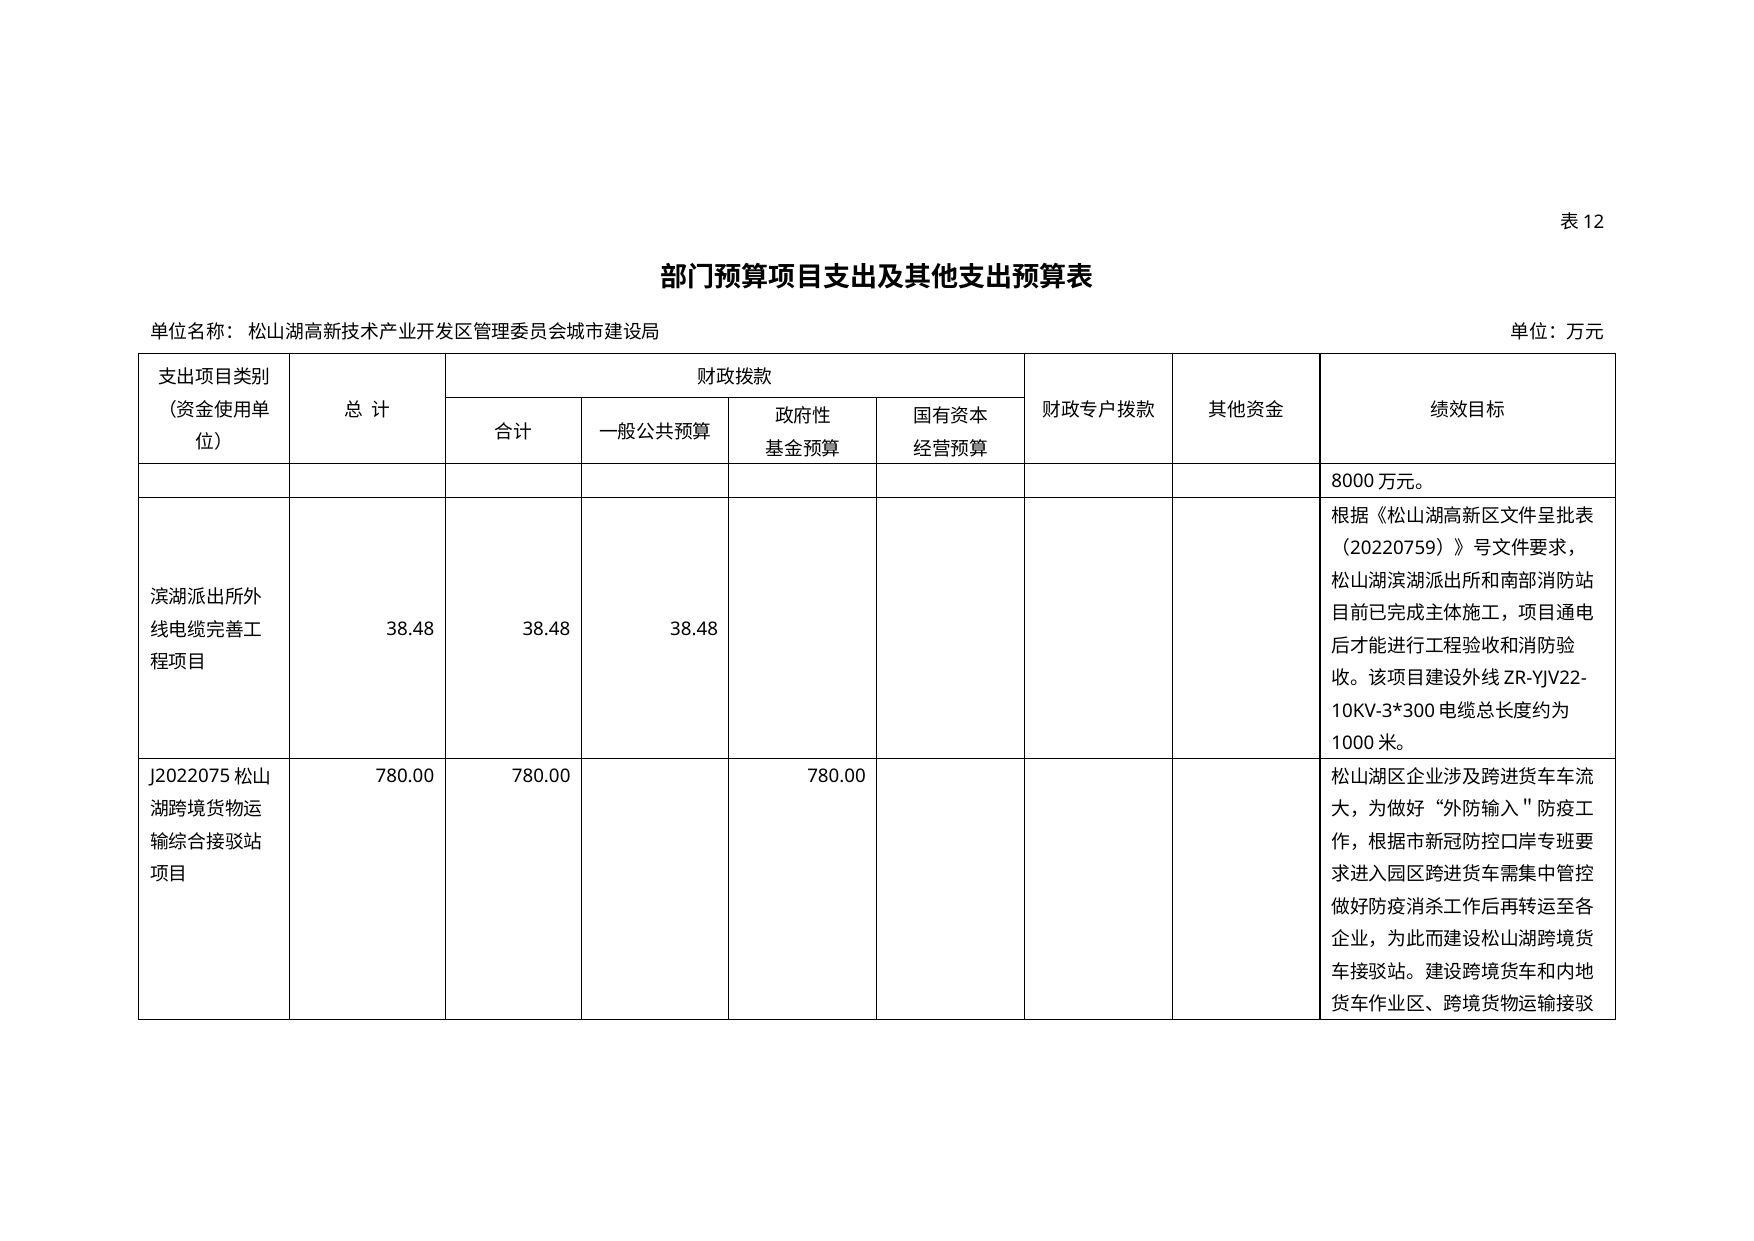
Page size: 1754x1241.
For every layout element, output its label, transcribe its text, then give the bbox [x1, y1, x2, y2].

table_cell 国有资本 经营预算 [877, 398, 1024, 463]
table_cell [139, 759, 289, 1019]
table_cell 绩效目标 [1321, 354, 1615, 463]
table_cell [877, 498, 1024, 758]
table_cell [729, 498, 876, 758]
table_cell 合计 [446, 398, 581, 463]
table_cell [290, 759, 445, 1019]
table_cell 政府性 基金预算 [729, 398, 876, 463]
table_cell 一般公共预算 [582, 398, 728, 463]
table_cell 支出项目类别（资金使用单位） [139, 354, 289, 463]
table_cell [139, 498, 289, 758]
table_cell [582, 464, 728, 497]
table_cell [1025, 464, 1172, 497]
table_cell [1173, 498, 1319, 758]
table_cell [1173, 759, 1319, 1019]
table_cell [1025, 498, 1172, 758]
table_cell 财政拨款 [446, 354, 1024, 397]
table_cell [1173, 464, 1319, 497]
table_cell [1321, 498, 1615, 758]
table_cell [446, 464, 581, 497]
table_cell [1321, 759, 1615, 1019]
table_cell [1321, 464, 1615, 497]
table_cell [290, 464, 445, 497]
table_cell 部门预算项目支出及其他支出预算表 [139, 243, 1615, 307]
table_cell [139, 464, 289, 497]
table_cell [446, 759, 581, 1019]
table_header 表12 [139, 198, 1615, 242]
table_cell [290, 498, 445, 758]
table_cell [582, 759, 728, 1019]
table_cell 其他资金 [1173, 354, 1319, 463]
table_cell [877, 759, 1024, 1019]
table_cell 总 计 [290, 354, 445, 463]
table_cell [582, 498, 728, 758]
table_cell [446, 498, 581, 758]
table_cell 财政专户拨款 [1025, 354, 1172, 463]
table_cell 单位名称： 松山湖高新技术产业开发区管理委员会城市建设局 [139, 308, 877, 352]
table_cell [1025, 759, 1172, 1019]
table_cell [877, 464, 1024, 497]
table_cell 单位：万元 [877, 308, 1615, 352]
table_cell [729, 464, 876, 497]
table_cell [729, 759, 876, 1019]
